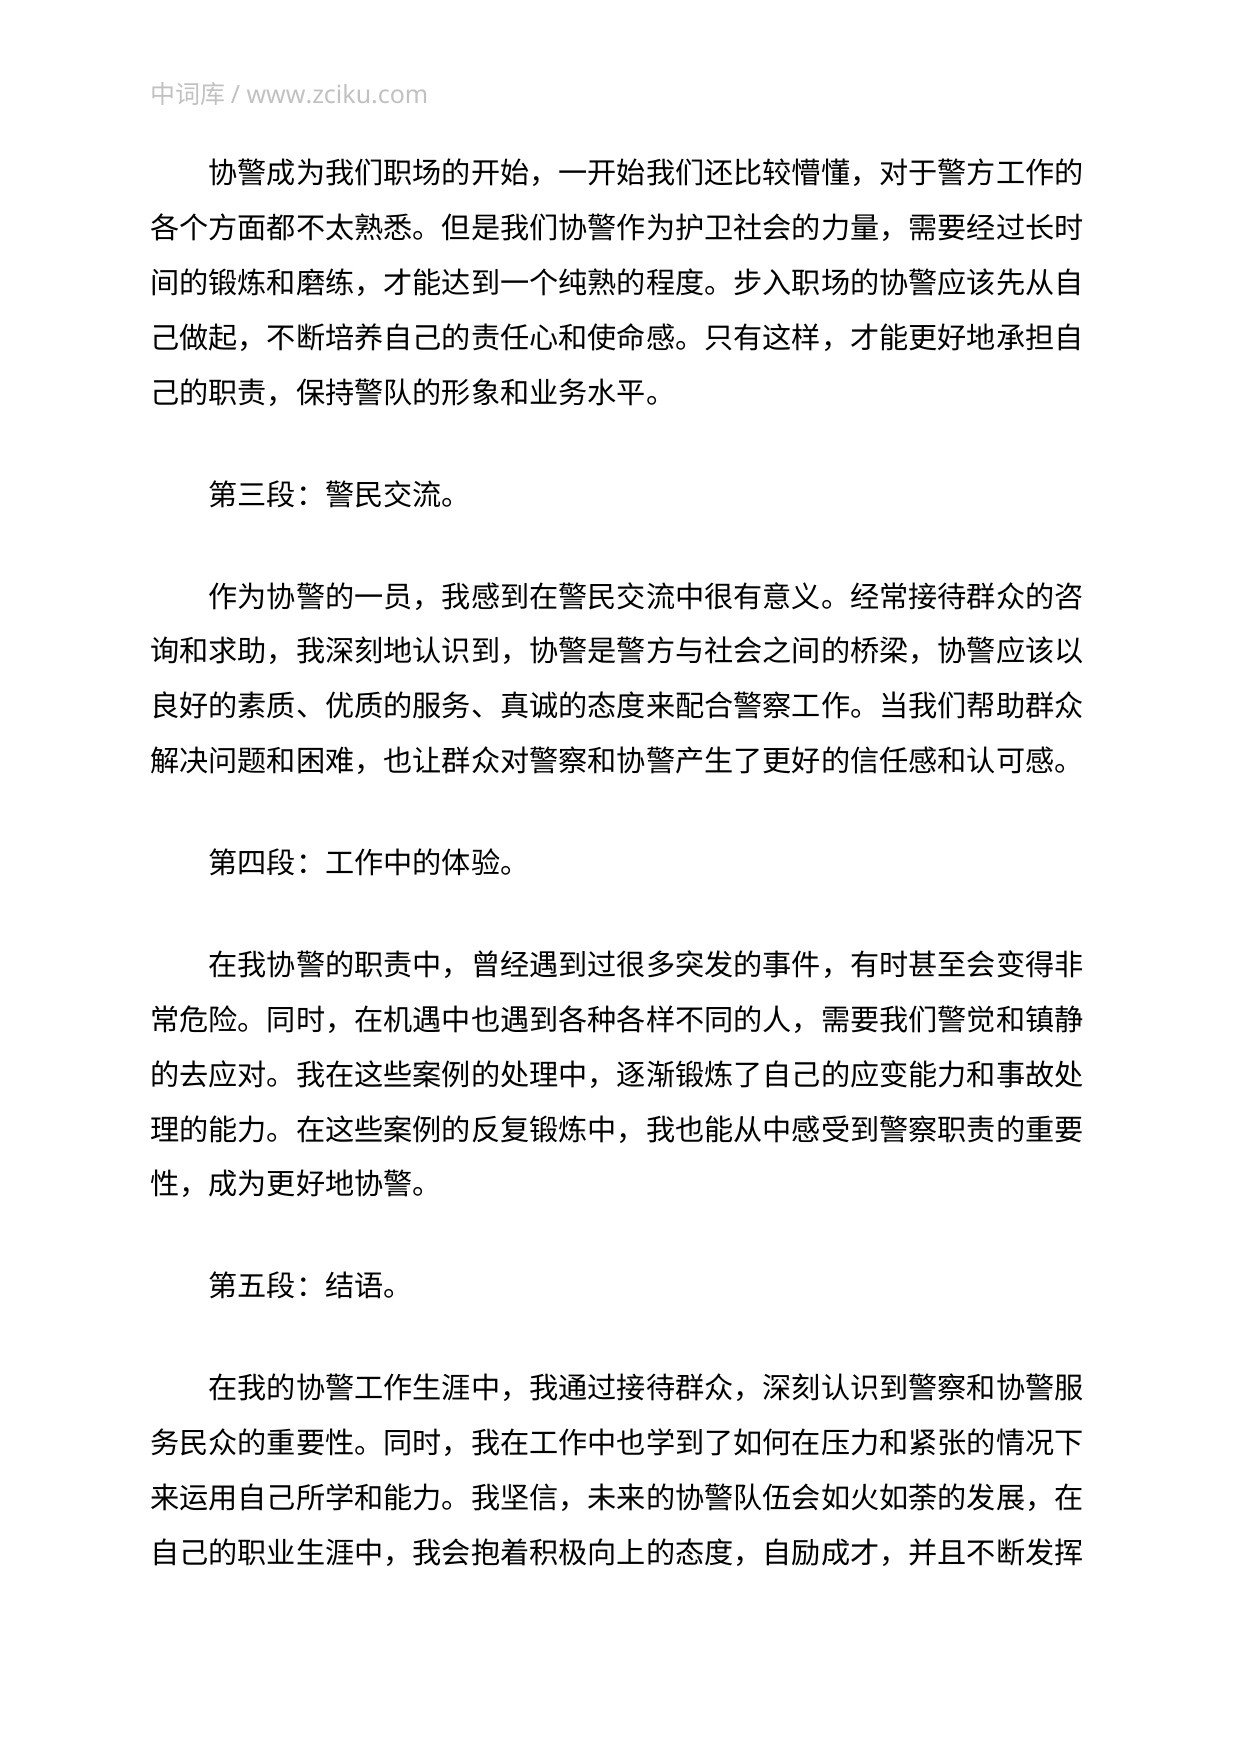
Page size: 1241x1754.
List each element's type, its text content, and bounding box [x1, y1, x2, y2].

text 作为协警的一员，我感到在警民交流中很有意义。经常接待群众的咨询和求助，我深刻地认识到，协警是警方与社会之间的桥梁，协警应该以良好的素质、优质的服务、真诚的态度来配合警察工作。当我们帮助群众解决问题和困难，也让群众对警察和协警产生了更好的信任感和认可感。 [150, 573, 1090, 780]
text 第五段：结语。 [150, 1263, 1090, 1305]
text 第三段：警民交流。 [150, 471, 1090, 514]
text 在我协警的职责中，曾经遇到过很多突发的事件，有时甚至会变得非常危险。同时，在机遇中也遇到各种各样不同的人，需要我们警觉和镇静的去应对。我在这些案例的处理中，逐渐锻炼了自己的应变能力和事故处理的能力。在这些案例的反复锻炼中，我也能从中感受到警察职责的重要性，成为更好地协警。 [150, 941, 1090, 1203]
text 协警成为我们职场的开始，一开始我们还比较懵懂，对于警方工作的各个方面都不太熟悉。但是我们协警作为护卫社会的力量，需要经过长时间的锻炼和磨练，才能达到一个纯熟的程度。步入职场的协警应该先从自己做起，不断培养自己的责任心和使命感。只有这样，才能更好地承担自己的职责，保持警队的形象和业务水平。 [150, 150, 1090, 412]
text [150, 1364, 1090, 1571]
text 第四段：工作中的体验。 [150, 839, 1090, 882]
